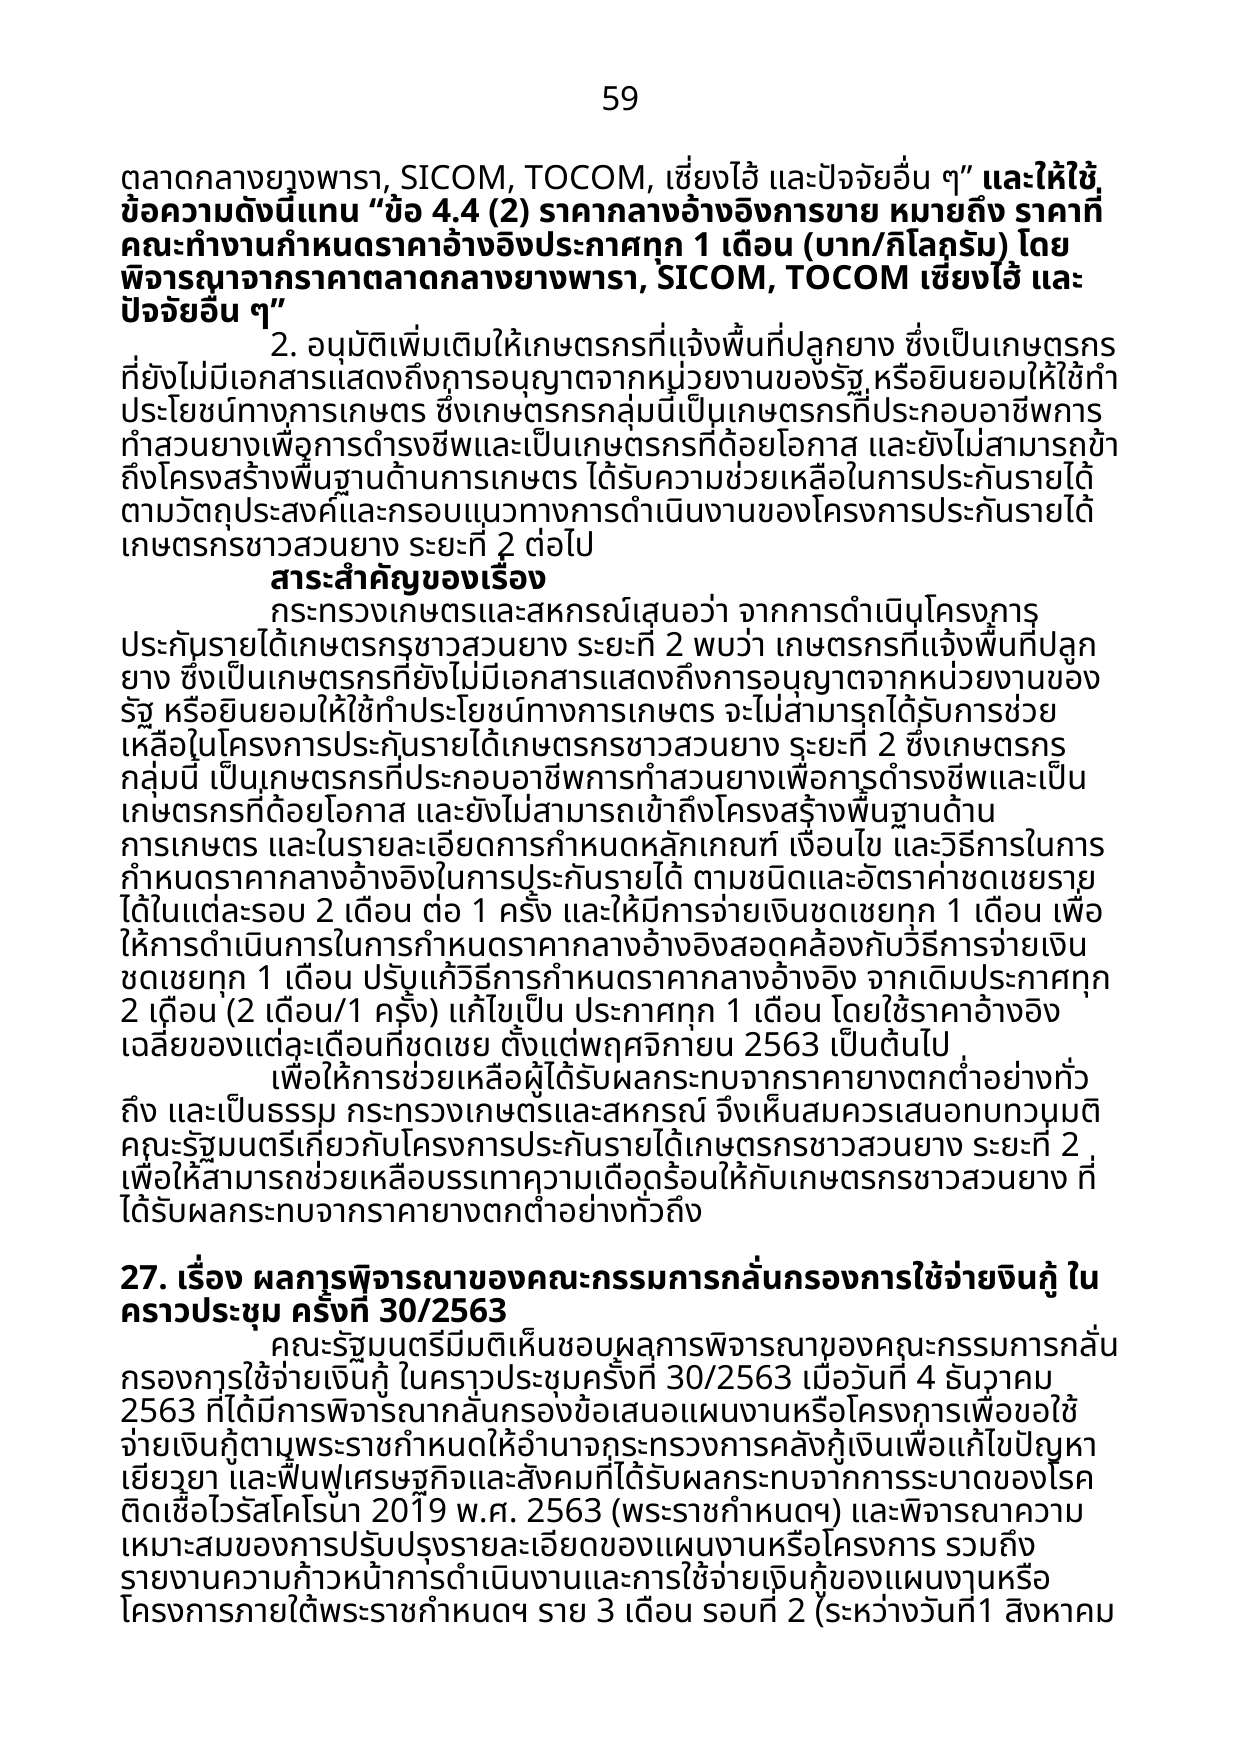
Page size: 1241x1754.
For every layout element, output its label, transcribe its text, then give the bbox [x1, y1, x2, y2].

text กระทรวงเกษตรและสหกรณ์เสนอว่า จากการดำเนินโครงการประกันรายได้เกษตรกรชาวสวนยาง ระยะที่ 2 พบว่า เกษตรกรที่แจ้งพื้นที่ปลูกยาง ซึ่งเป็นเกษตรกรที่ยังไม่มีเอกสารแสดงถึงการอนุญาตจากหน่วยงานของรัฐ หรือยินยอมให้ใช้ทำประโยชน์ทางการเกษตร จะไม่สามารถได้รับการช่วยเหลือในโครงการประกันรายได้เกษตรกรชาวสวนยาง ระยะที่ 2 ซึ่งเกษตรกรกลุ่มนี้ เป็นเกษตรกรที่ประกอบอาชีพการทำสวนยางเพื่อการดำรงชีพและเป็นเกษตรกรที่ด้อยโอกาส และยังไม่สามารถเข้าถึงโครงสร้างพื้นฐานด้านการเกษตร และในรายละเอียดการกำหนดหลักเกณฑ์ เงื่อนไข และวิธีการในการกำหนดราคากลางอ้างอิงในการประกันรายได้ ตามชนิดและอัตราค่าชดเชยรายได้ในแต่ละรอบ 2 เดือน ต่อ 1 ครั้ง และให้มีการจ่ายเงินชดเชยทุก 1 เดือน เพื่อให้การดำเนินการในการกำหนดราคากลางอ้างอิงสอดคล้องกับวิธีการจ่ายเงินชดเชยทุก 1 เดือน ปรับแก้วิธีการกำหนดราคากลางอ้างอิง จากเดิมประกาศทุก 2 เดือน (2 เดือน/1 ครั้ง) แก้ไขเป็น ประกาศทุก 1 เดือน โดยใช้ราคาอ้างอิงเฉลี่ยของแต่ละเดือนที่ชดเชย ตั้งแต่พฤศจิกายน 2563 เป็นต้นไป [120, 596, 1120, 1063]
text 2. อนุมัติเพิ่มเติมให้เกษตรกรที่แจ้งพื้นที่ปลูกยาง ซึ่งเป็นเกษตรกรที่ยังไม่มีเอกสารแสดงถึงการอนุญาตจากหน่วยงานของรัฐ หรือยินยอมให้ใช้ทำประโยชน์ทางการเกษตร ซึ่งเกษตรกรกลุ่มนี้เป็นเกษตรกรที่ประกอบอาชีพการทำสวนยางเพื่อการดำรงชีพและเป็นเกษตรกรที่ด้อยโอกาส และยังไม่สามารถข้าถึงโครงสร้างพื้นฐานด้านการเกษตร ได้รับความช่วยเหลือในการประกันรายได้ตามวัตถุประสงค์และกรอบแนวทางการดำเนินงานของโครงการประกันรายได้เกษตรกรชาวสวนยาง ระยะที่ 2 ต่อไป [120, 329, 1120, 563]
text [120, 1329, 1120, 1629]
text เพื่อให้การช่วยเหลือผู้ได้รับผลกระทบจากราคายางตกต่ำอย่างทั่วถึง และเป็นธรรม กระทรวงเกษตรและสหกรณ์ จึงเห็นสมควรเสนอทบทวนมติคณะรัฐมนตรีเกี่ยวกับโครงการประกันรายได้เกษตรกรชาวสวนยาง ระยะที่ 2 เพื่อให้สามารถช่วยเหลือบรรเทาความเดือดร้อนให้กับเกษตรกรชาวสวนยาง ที่ได้รับผลกระทบจากราคายางตกต่ำอย่างทั่วถึง [120, 1063, 1120, 1229]
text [120, 163, 1120, 329]
text 27. เรื่อง ผลการพิจารณาของคณะกรรมการกลั่นกรองการใช้จ่ายงินกู้ ในคราวประชุม ครั้งที่ 30/2563 [120, 1263, 1120, 1329]
text สาระสำคัญของเรื่อง [120, 563, 1120, 596]
